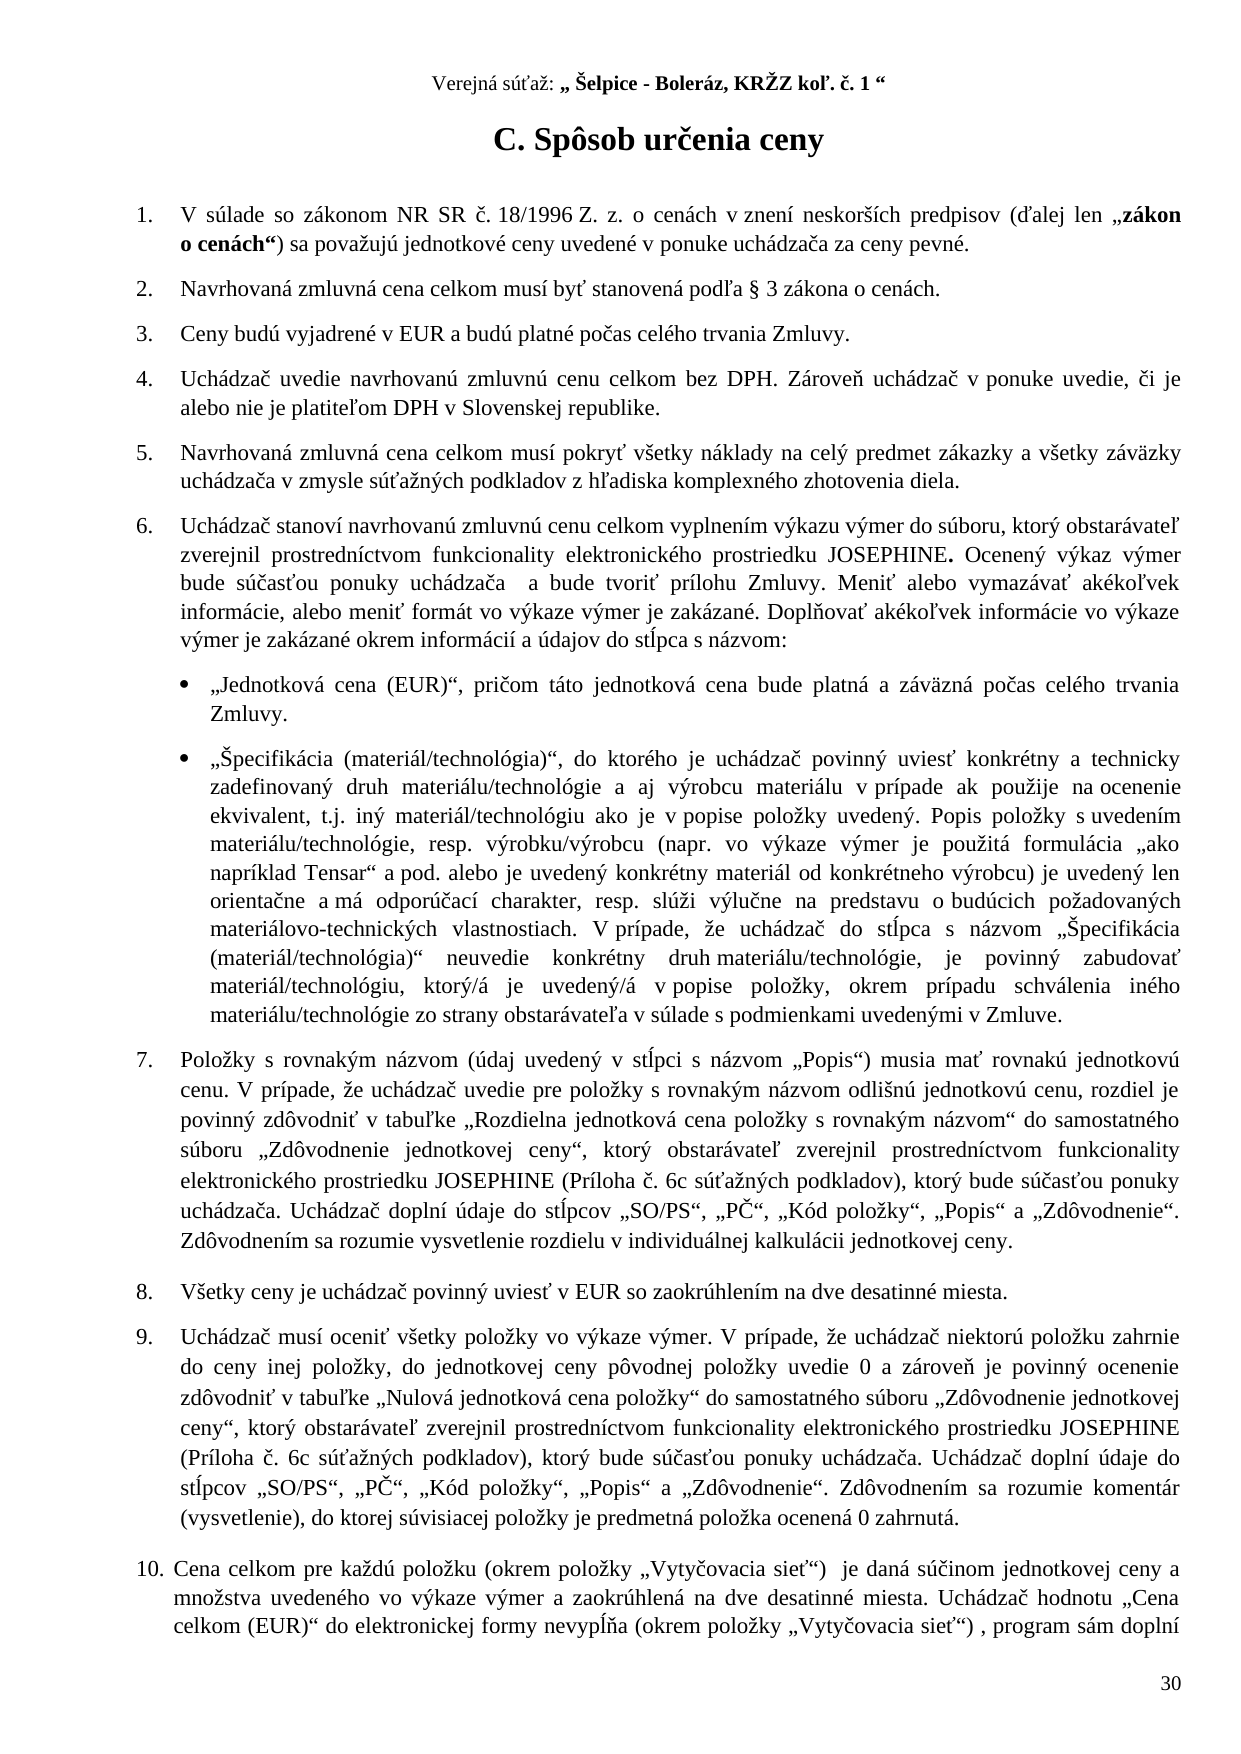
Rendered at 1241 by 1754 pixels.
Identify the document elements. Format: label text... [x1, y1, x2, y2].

list V súlade so zákonom NR SR č. 18/1996 Z. z. o cenách v znení neskorších predpisov (ďalej len „zákon o cenách“) sa považujú jednotkové ceny uvedené v ponuke uchádzača za ceny pevné. [136, 202, 1181, 256]
list „Špecifikácia (materiál/technológia)“, do ktorého je uchádzač povinný uviesť konkrétny a technicky zadefinovaný druh materiálu/technológie a aj výrobcu materiálu v prípade ak použije na ocenenie ekvivalent, t.j. iný materiál/technológiu ako je v popise položky uvedený. Popis položky s uvedením materiálu/technológie, resp. výrobku/výrobcu (napr. vo výkaze výmer je použitá formulácia „ako napríklad Tensar“ a pod. alebo je uvedený konkrétny materiál od konkrétneho výrobcu) je uvedený len orientačne a má odporúčací charakter, resp. slúži výlučne na predstavu o budúcich požadovaných materiálovo-technických vlastnostiach. V prípade, že uchádzač do stĺpca s názvom „Špecifikácia (materiál/technológia)“ neuvedie konkrétny druh materiálu/technológie, je povinný zabudovať materiál/technológiu, ktorý/á je uvedený/á v popise položky, okrem prípadu schválenia iného materiálu/technológie zo strany obstarávateľa v súlade s podmienkami uvedenými v Zmluve. [180, 745, 1181, 1027]
list Navrhovaná zmluvná cena celkom musí byť stanovená podľa § 3 zákona o cenách. [136, 275, 1181, 301]
list Uchádzač stanoví navrhovanú zmluvnú cenu celkom vyplnením výkazu výmer do súboru, ktorý obstarávateľ zverejnil prostredníctvom funkcionality elektronického prostriedku JOSEPHINE. Ocenený výkaz výmer bude súčasťou ponuky uchádzača a bude tvoriť prílohu Zmluvy. Meniť alebo vymazávať akékoľvek informácie, alebo meniť formát vo výkaze výmer je zakázané. Doplňovať akékoľvek informácie vo výkaze výmer je zakázané okrem informácií a údajov do stĺpca s názvom: [136, 512, 1181, 652]
list Navrhovaná zmluvná cena celkom musí pokryť všetky náklady na celý predmet zákazky a všetky záväzky uchádzača v zmysle súťažných podkladov z hľadiska komplexného zhotovenia diela. [136, 439, 1181, 494]
list Všetky ceny je uchádzač povinný uviesť v EUR so zaokrúhlením na dve desatinné miesta. [136, 1278, 1181, 1304]
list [136, 1556, 1181, 1639]
text C. Spôsob určenia ceny [136, 119, 1181, 157]
list Uchádzač musí oceniť všetky položky vo výkaze výmer. V prípade, že uchádzač niektorú položku zahrnie do ceny inej položky, do jednotkovej ceny pôvodnej položky uvedie 0 a zároveň je povinný ocenenie zdôvodniť v tabuľke „Nulová jednotková cena položky“ do samostatného súboru „Zdôvodnenie jednotkovej ceny“, ktorý obstarávateľ zverejnil prostredníctvom funkcionality elektronického prostriedku JOSEPHINE (Príloha č. 6c súťažných podkladov), ktorý bude súčasťou ponuky uchádzača. Uchádzač doplní údaje do stĺpcov „SO/PS“, „PČ“, „Kód položky“, „Popis“ a „Zdôvodnenie“. Zdôvodnením sa rozumie komentár (vysvetlenie), do ktorej súvisiacej položky je predmetná položka ocenená 0 zahrnutá. [136, 1323, 1181, 1531]
list Položky s rovnakým názvom (údaj uvedený v stĺpci s názvom „Popis“) musia mať rovnakú jednotkovú cenu. V prípade, že uchádzač uvedie pre položky s rovnakým názvom odlišnú jednotkovú cenu, rozdiel je povinný zdôvodniť v tabuľke „Rozdielna jednotková cena položky s rovnakým názvom“ do samostatného súboru „Zdôvodnenie jednotkovej ceny“, ktorý obstarávateľ zverejnil prostredníctvom funkcionality elektronického prostriedku JOSEPHINE (Príloha č. 6c súťažných podkladov), ktorý bude súčasťou ponuky uchádzača. Uchádzač doplní údaje do stĺpcov „SO/PS“, „PČ“, „Kód položky“, „Popis“ a „Zdôvodnenie“. Zdôvodnením sa rozumie vysvetlenie rozdielu v individuálnej kalkulácii jednotkovej ceny. [136, 1046, 1181, 1253]
list Uchádzač uvedie navrhovanú zmluvnú cenu celkom bez DPH. Zároveň uchádzač v ponuke uvedie, či je alebo nie je platiteľom DPH v Slovenskej republike. [136, 365, 1181, 420]
list „Jednotková cena (EUR)“, pričom táto jednotková cena bude platná a záväzná počas celého trvania Zmluvy. [180, 671, 1181, 726]
list Ceny budú vyjadrené v EUR a budú platné počas celého trvania Zmluvy. [136, 320, 1181, 347]
